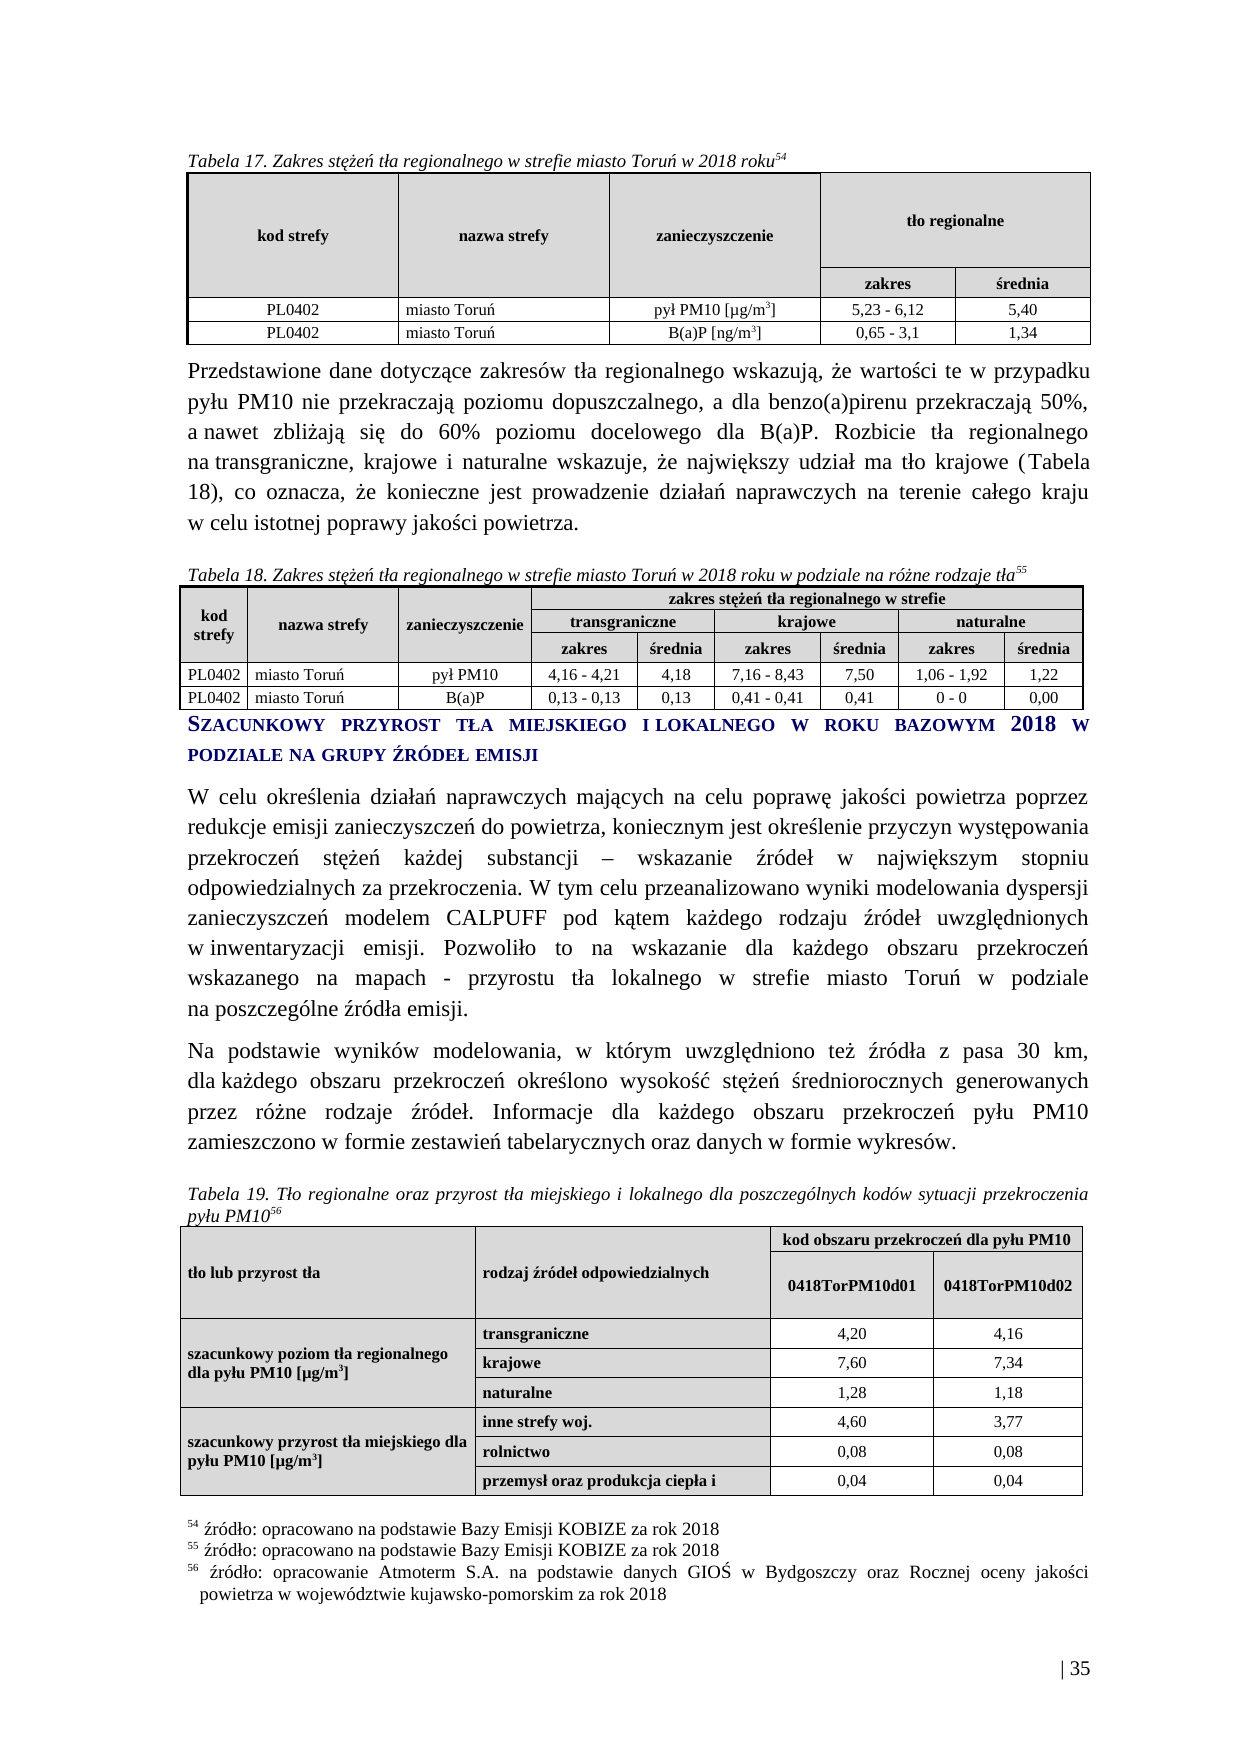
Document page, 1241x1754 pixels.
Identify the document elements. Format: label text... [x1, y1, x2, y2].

table_cell miasto Toruń [399, 298, 609, 321]
table_cell 4,16 [934, 1319, 1082, 1348]
table_cell 0,13 [638, 687, 714, 709]
table_cell B(a)P [ng/m3] [610, 322, 820, 344]
table_cell średnia [1005, 633, 1082, 662]
table_cell pył PM10 [µg/m3] [610, 298, 820, 321]
table_cell 4,18 [638, 663, 714, 686]
table_cell B(a)P [399, 687, 531, 709]
table_cell 0418TorPM10d02 [934, 1252, 1082, 1318]
table_cell PL0402 [189, 322, 398, 344]
table_cell 0418TorPM10d01 [771, 1252, 933, 1318]
table_cell pył PM10 [399, 663, 531, 686]
table_cell 3,77 [934, 1408, 1082, 1436]
table_cell 4,20 [771, 1319, 933, 1348]
table_cell rolnictwo [476, 1437, 770, 1466]
table_cell 0 - 0 [899, 687, 1004, 709]
table_cell naturalne [899, 610, 1082, 632]
table_cell 0,41 - 0,41 [715, 687, 820, 709]
table_header tło lub przyrost tła [181, 1227, 475, 1318]
table_cell 4,60 [771, 1408, 933, 1436]
table_cell zakres [821, 268, 955, 297]
text Szacunkowy przyrost tła miejskiego i lokalnego w roku bazowym 2018 w podziale na grupy źródeł emisji [187, 710, 1090, 767]
table_cell 0,65 - 3,1 [821, 322, 955, 344]
table_cell 1,28 [771, 1378, 933, 1407]
table_cell 1,06 - 1,92 [899, 663, 1004, 686]
table_cell krajowe [476, 1349, 770, 1377]
table_header kod strefy [181, 588, 247, 662]
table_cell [476, 1467, 770, 1495]
table_header nazwa strefy [399, 174, 609, 297]
table_cell 0,00 [1005, 687, 1082, 709]
text Na podstawie wyników modelowania, w którym uwzględniono też źródła z pasa , dla każdego obszaru przekroczeń określono wysokość stężeń średniorocznych generowanych przez różne rodzaje źródeł. Informacje dla każdego obszaru przekroczeń pyłu PM10 zamieszczono w formie zestawień tabelarycznych oraz danych w formie wykresów. [187, 1037, 1090, 1154]
text W celu określenia działań naprawczych mających na celu poprawę jakości powietrza poprzez redukcje emisji zanieczyszczeń do powietrza, koniecznym jest określenie przyczyn występowania przekroczeń stężeń każdej substancji – wskazanie źródeł w największym stopniu odpowiedzialnych za przekroczenia. W tym celu przeanalizowano wyniki modelowania dyspersji zanieczyszczeń modelem CALPUFF pod kątem każdego rodzaju źródeł uwzględnionych w inwentaryzacji emisji. Pozwoliło to na wskazanie dla każdego obszaru przekroczeń wskazanego na mapach - przyrostu tła lokalnego w strefie miasto Toruń w podziale na poszczególne źródła emisji. [187, 783, 1090, 1021]
table_cell 1,18 [934, 1378, 1082, 1407]
table_cell transgraniczne [476, 1319, 770, 1348]
table_cell 0,08 [771, 1437, 933, 1466]
table_header kod strefy [189, 174, 398, 297]
table_header zanieczyszczenie [610, 174, 820, 297]
table_cell szacunkowy poziom tła regionalnego dla pyłu PM10 [µg/m3] [181, 1319, 475, 1407]
table_cell naturalne [476, 1378, 770, 1407]
table_cell PL0402 [181, 687, 247, 709]
table_cell średnia [821, 633, 898, 662]
table_cell 5,40 [956, 298, 1090, 321]
table_header kod obszaru przekroczeń dla pyłu PM10 [771, 1227, 1082, 1251]
table_cell PL0402 [189, 298, 398, 321]
table_cell krajowe [715, 610, 898, 632]
table_cell miasto Toruń [248, 663, 398, 686]
table_cell 1,34 [956, 322, 1090, 344]
table_cell średnia [956, 268, 1090, 297]
table_header nazwa strefy [248, 588, 398, 662]
table_cell szacunkowy przyrost tła miejskiego dla pyłu PM10 [µg/m3] [181, 1408, 475, 1495]
table_cell zakres [532, 633, 637, 662]
table_cell 7,34 [934, 1349, 1082, 1377]
table_cell miasto Toruń [399, 322, 609, 344]
table_header zanieczyszczenie [399, 588, 531, 662]
table_cell PL0402 [181, 663, 247, 686]
table_cell średnia [638, 633, 714, 662]
table_cell 5,23 - 6,12 [821, 298, 955, 321]
table_cell 1,22 [1005, 663, 1082, 686]
table_cell 7,50 [821, 663, 898, 686]
table_cell 0,08 [934, 1437, 1082, 1466]
table_cell miasto Toruń [248, 687, 398, 709]
table_header rodzaj źródeł odpowiedzialnych [476, 1227, 770, 1318]
table_cell 4,16 - 4,21 [532, 663, 637, 686]
table_cell 0,04 [934, 1467, 1082, 1495]
table_header zakres stężeń tła regionalnego w strefie [532, 588, 1082, 609]
table_header tło regionalne [821, 173, 1090, 267]
table_cell 0,04 [771, 1467, 933, 1495]
table_cell inne strefy woj. [476, 1408, 770, 1436]
table_cell transgraniczne [532, 610, 714, 632]
table_cell zakres [715, 633, 820, 662]
table_cell 0,41 [821, 687, 898, 709]
table_cell 0,13 - 0,13 [532, 687, 637, 709]
table_cell zakres [899, 633, 1004, 662]
table_cell 7,60 [771, 1349, 933, 1377]
table_cell 7,16 - 8,43 [715, 663, 820, 686]
